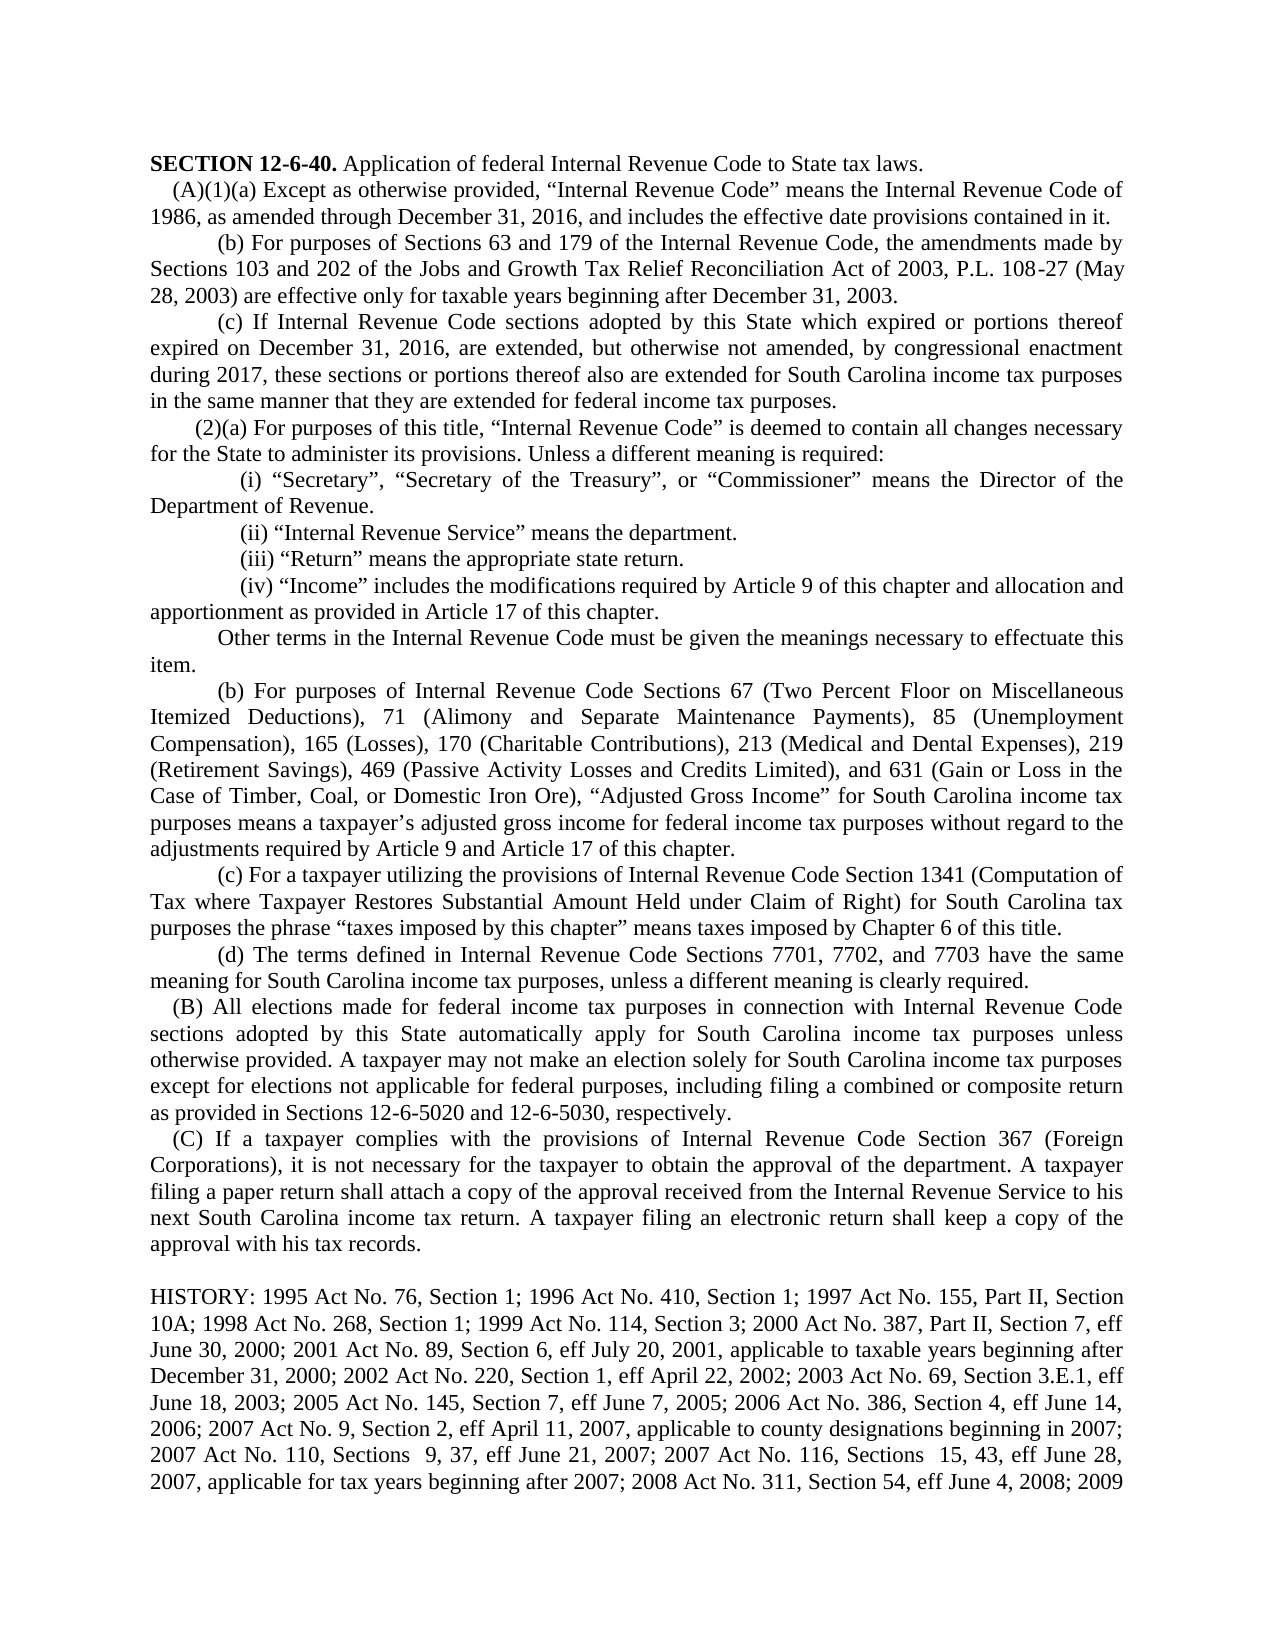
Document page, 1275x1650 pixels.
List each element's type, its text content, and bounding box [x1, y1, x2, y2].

text SECTION 12-6-40. Application of federal Internal Revenue Code to State tax laws. [150, 150, 1125, 176]
text (ii) “Internal Revenue Service” means the department. [150, 519, 1125, 545]
text (c) For a taxpayer utilizing the provisions of Internal Revenue Code Section 1341 (Computation of Tax where Taxpayer Restores Substantial Amount Held under Claim of Right) for South Carolina tax purposes the phrase “taxes imposed by this chapter” means taxes imposed by Chapter 6 of this title. [150, 862, 1125, 941]
text (iv) “Income” includes the modifications required by Article 9 of this chapter and allocation and apportionment as provided in Article 17 of this chapter. [150, 572, 1125, 624]
text (A)(1)(a) Except as otherwise provided, “Internal Revenue Code” means the Internal Revenue Code of 1986, as amended through December 31, 2016, and includes the effective date provisions contained in it. [150, 176, 1125, 229]
text (B) All elections made for federal income tax purposes in connection with Internal Revenue Code sections adopted by this State automatically apply for South Carolina income tax purposes unless otherwise provided. A taxpayer may not make an election solely for South Carolina income tax purposes except for elections not applicable for federal purposes, including filing a combined or composite return as provided in Sections 12-6-5020 and 12-6-5030, respectively. [150, 993, 1125, 1125]
text (C) If a taxpayer complies with the provisions of Internal Revenue Code Section 367 (Foreign Corporations), it is not necessary for the taxpayer to obtain the approval of the department. A taxpayer filing a paper return shall attach a copy of the approval received from the Internal Revenue Service to his next South Carolina income tax return. A taxpayer filing an electronic return shall keep a copy of the approval with his tax records. [150, 1125, 1125, 1257]
text (d) The terms defined in Internal Revenue Code Sections 7701, 7702, and 7703 have the same meaning for South Carolina income tax purposes, unless a different meaning is clearly required. [150, 941, 1125, 993]
text (i) “Secretary”, “Secretary of the Treasury”, or “Commissioner” means the Director of the Department of Revenue. [150, 466, 1125, 519]
text (b) For purposes of Sections 63 and 179 of the Internal Revenue Code, the amendments made by Sections 103 and 202 of the Jobs and Growth Tax Relief Reconciliation Act of 2003, P.L. 108-27 (May 28, 2003) are effective only for taxable years beginning after December 31, 2003. [150, 229, 1125, 308]
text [150, 1283, 1125, 1494]
text (iii) “Return” means the appropriate state return. [150, 545, 1125, 572]
text Other terms in the Internal Revenue Code must be given the meanings necessary to effectuate this item. [150, 624, 1125, 677]
text (c) If Internal Revenue Code sections adopted by this State which expired or portions thereof expired on December 31, 2016, are extended, but otherwise not amended, by congressional enactment during 2017, these sections or portions thereof also are extended for South Carolina income tax purposes in the same manner that they are extended for federal income tax purposes. [150, 308, 1125, 413]
text (b) For purposes of Internal Revenue Code Sections 67 (Two Percent Floor on Miscellaneous Itemized Deductions), 71 (Alimony and Separate Maintenance Payments), 85 (Unemployment Compensation), 165 (Losses), 170 (Charitable Contributions), 213 (Medical and Dental Expenses), 219 (Retirement Savings), 469 (Passive Activity Losses and Credits Limited), and 631 (Gain or Loss in the Case of Timber, Coal, or Domestic Iron Ore), “Adjusted Gross Income” for South Carolina income tax purposes means a taxpayer’s adjusted gross income for federal income tax purposes without regard to the adjustments required by Article 9 and Article 17 of this chapter. [150, 677, 1125, 862]
text (2)(a) For purposes of this title, “Internal Revenue Code” is deemed to contain all changes necessary for the State to administer its provisions. Unless a different meaning is required: [150, 413, 1125, 466]
